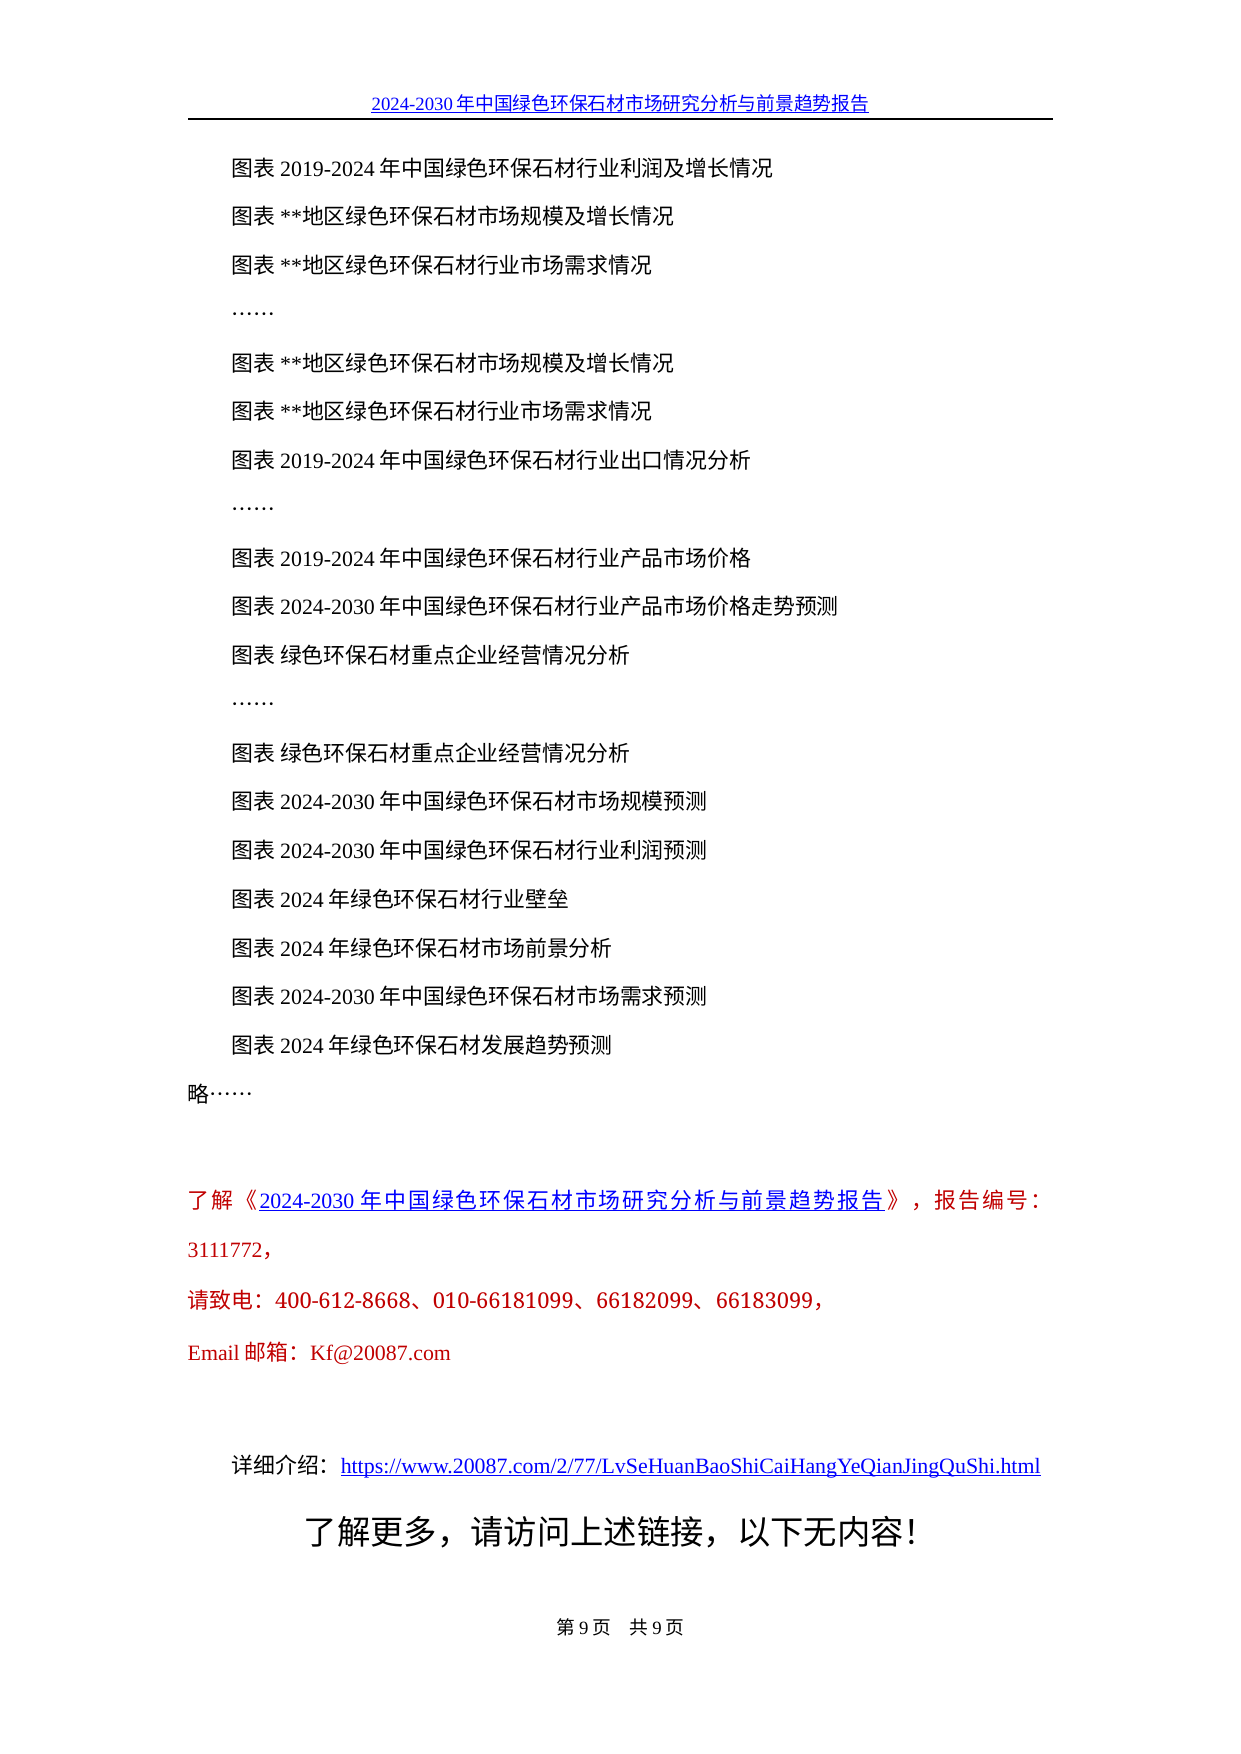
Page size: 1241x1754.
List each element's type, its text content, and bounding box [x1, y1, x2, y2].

text 请致电：400-612-8668、010-66181099、66182099、66183099， [187, 1283, 1053, 1316]
text 了解《2024-2030年中国绿色环保石材市场研究分析与前景趋势报告》，报告编号：3111772， [187, 1183, 1053, 1264]
title 了解更多，请访问上述链接，以下无内容！ [187, 1498, 1053, 1563]
text Email邮箱：Kf@20087.com [187, 1335, 1053, 1367]
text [187, 150, 1053, 1109]
text 详细介绍：https://www.20087.com/2/77/LvSeHuanBaoShiCaiHangYeQianJingQuShi.html [187, 1448, 1053, 1480]
